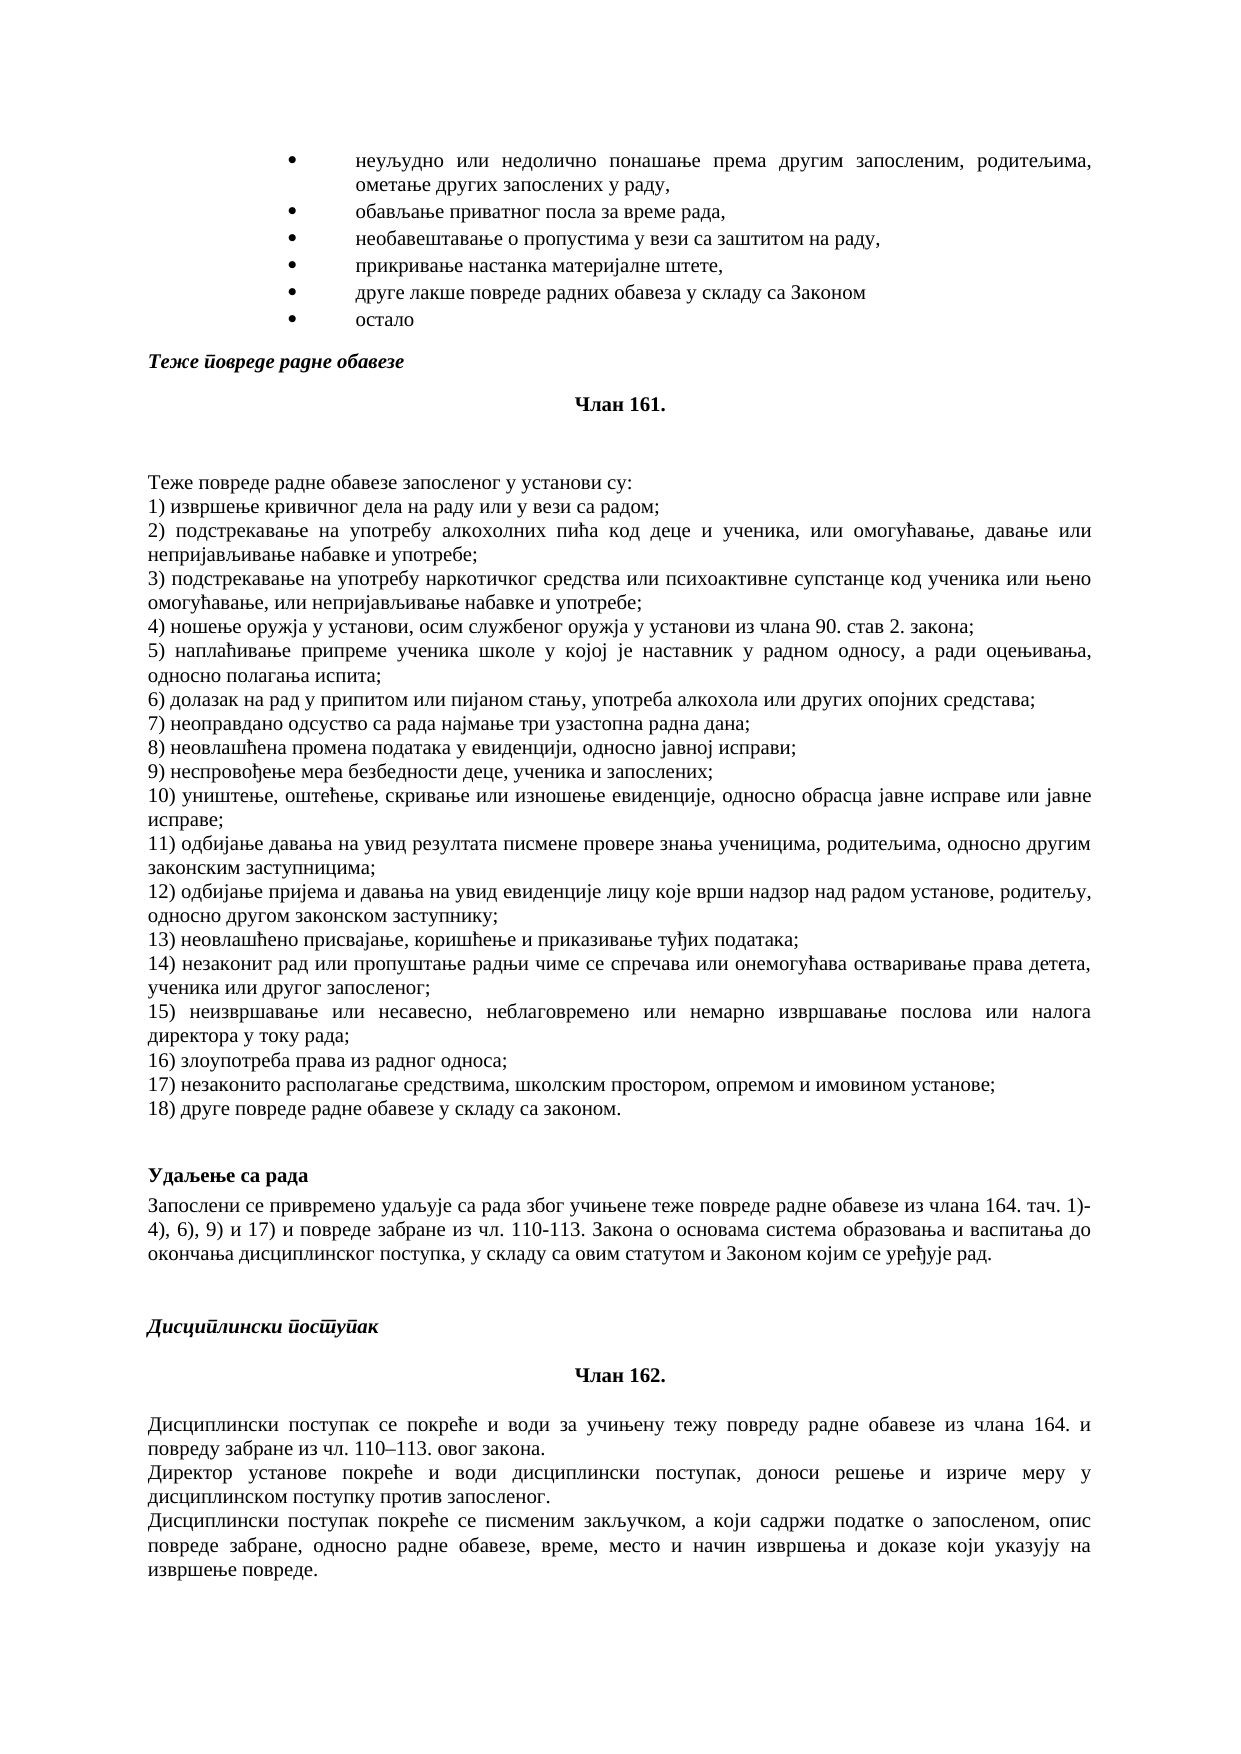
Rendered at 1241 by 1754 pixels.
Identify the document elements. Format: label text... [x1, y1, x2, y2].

text 11) одбијање давања на увид резултата писмене провере знања ученицима, родитељима, односно другим законским заступницима; [148, 831, 1093, 879]
list прикривање настанка материјалне штете, [288, 253, 1093, 277]
text 10) уништење, оштећење, скривање или изношење евиденције, односно обрасца јавне исправе или јавне исправе; [148, 783, 1093, 831]
text 3) подстрекавање на употребу наркотичког средства или психоактивне супстанце код ученика или њено омогућавање, или непријављивање набавке и употребе; [148, 566, 1093, 614]
text 2) подстрекавање на употребу алкохолних пића код деце и ученика, или омогућавање, давање или непријављивање набавке и употребе; [148, 518, 1093, 566]
text Удаљење са рада [148, 1162, 1093, 1187]
text 1) извршење кривичног дела на раду или у вези са радом; [148, 494, 1093, 518]
text Запослени се привремено удаљује са рада због учињене теже повреде радне обавезе из члана 164. тач. 1)-4), 6), 9) и 17) и повреде забране из чл. 110-113. Закона о основама система образовања и васпитања до окончања дисциплинског поступка, у складу са овим статутом и Законом којим се уређује рад. [148, 1193, 1093, 1265]
text 8) неовлашћена промена података у евиденцији, односно јавној исправи; [148, 735, 1093, 759]
text 12) одбијање пријема и давања на увид евиденције лицу које врши надзор над радом установе, родитељу, односно другом законском заступнику; [148, 879, 1093, 927]
text Члан 161. [148, 392, 1093, 416]
text 4) ношење оружја у установи, осим службеног оружја у установи из члана 90. став 2. закона; [148, 614, 1093, 638]
text Теже повреде радне обавезе [148, 349, 1093, 373]
list неуљудно или недолично понашање према другим запосленим, родитељима, ометање других запослених у раду, [288, 148, 1093, 196]
text 5) наплаћивање припреме ученика школе у којој је наставник у радном односу, а ради оцењивања, односно полагања испита; [148, 638, 1093, 687]
text 17) незаконито располагање средствима, школским простором, опремом и имовином установе; [148, 1072, 1093, 1096]
text Дисциплински поступак се покреће и води за учињену тежу повреду радне обавезе из члана 164. и повреду забране из чл. 110–113. овог закона. [148, 1412, 1093, 1460]
text 15) неизвршавање или несавесно, неблаговремено или немарно извршавање послова или налога директора у току рада; [148, 999, 1093, 1047]
list остало [288, 307, 1093, 331]
text 6) долазак на рад у припитом или пијаном стању, употреба алкохола или других опојних средстава; [148, 687, 1093, 711]
text 16) злоупотреба права из радног односа; [148, 1047, 1093, 1072]
text 7) неоправдано одсуство са рада најмање три узастопна радна дана; [148, 711, 1093, 735]
list друге лакше повреде радних обавеза у складу са Законом [288, 279, 1093, 304]
text 18) друге повреде радне обавезе у складу са законом. [148, 1096, 1093, 1120]
text Члан 162. [148, 1363, 1093, 1387]
text 9) неспровођење мера безбедности деце, ученика и запослених; [148, 759, 1093, 783]
text Директор установе покреће и води дисциплински поступак, доноси решење и изриче меру у дисциплинском поступку против запосленог. [148, 1460, 1093, 1508]
list обављање приватног посла за време рада, [288, 199, 1093, 223]
text 13) неовлашћено присвајање, коришћење и приказивање туђих података; [148, 927, 1093, 951]
text Дисциплински поступак покреће се писменим закључком, а који садржи податке о запосленом, опис повреде забране, односно радне обавезе, време, место и начин извршења и доказе који указују на извршење повреде. [148, 1508, 1093, 1581]
text 14) незаконит рад или пропуштање радњи чиме се спречава или онемогућава остваривање права детета, ученика или другог запосленог; [148, 951, 1093, 999]
text Дисциплински поступак [148, 1314, 1093, 1338]
text Теже повреде радне обавезе запосленог у установи су: [148, 470, 1093, 494]
list необавештавање о пропустима у вези са заштитом на раду, [288, 226, 1093, 250]
